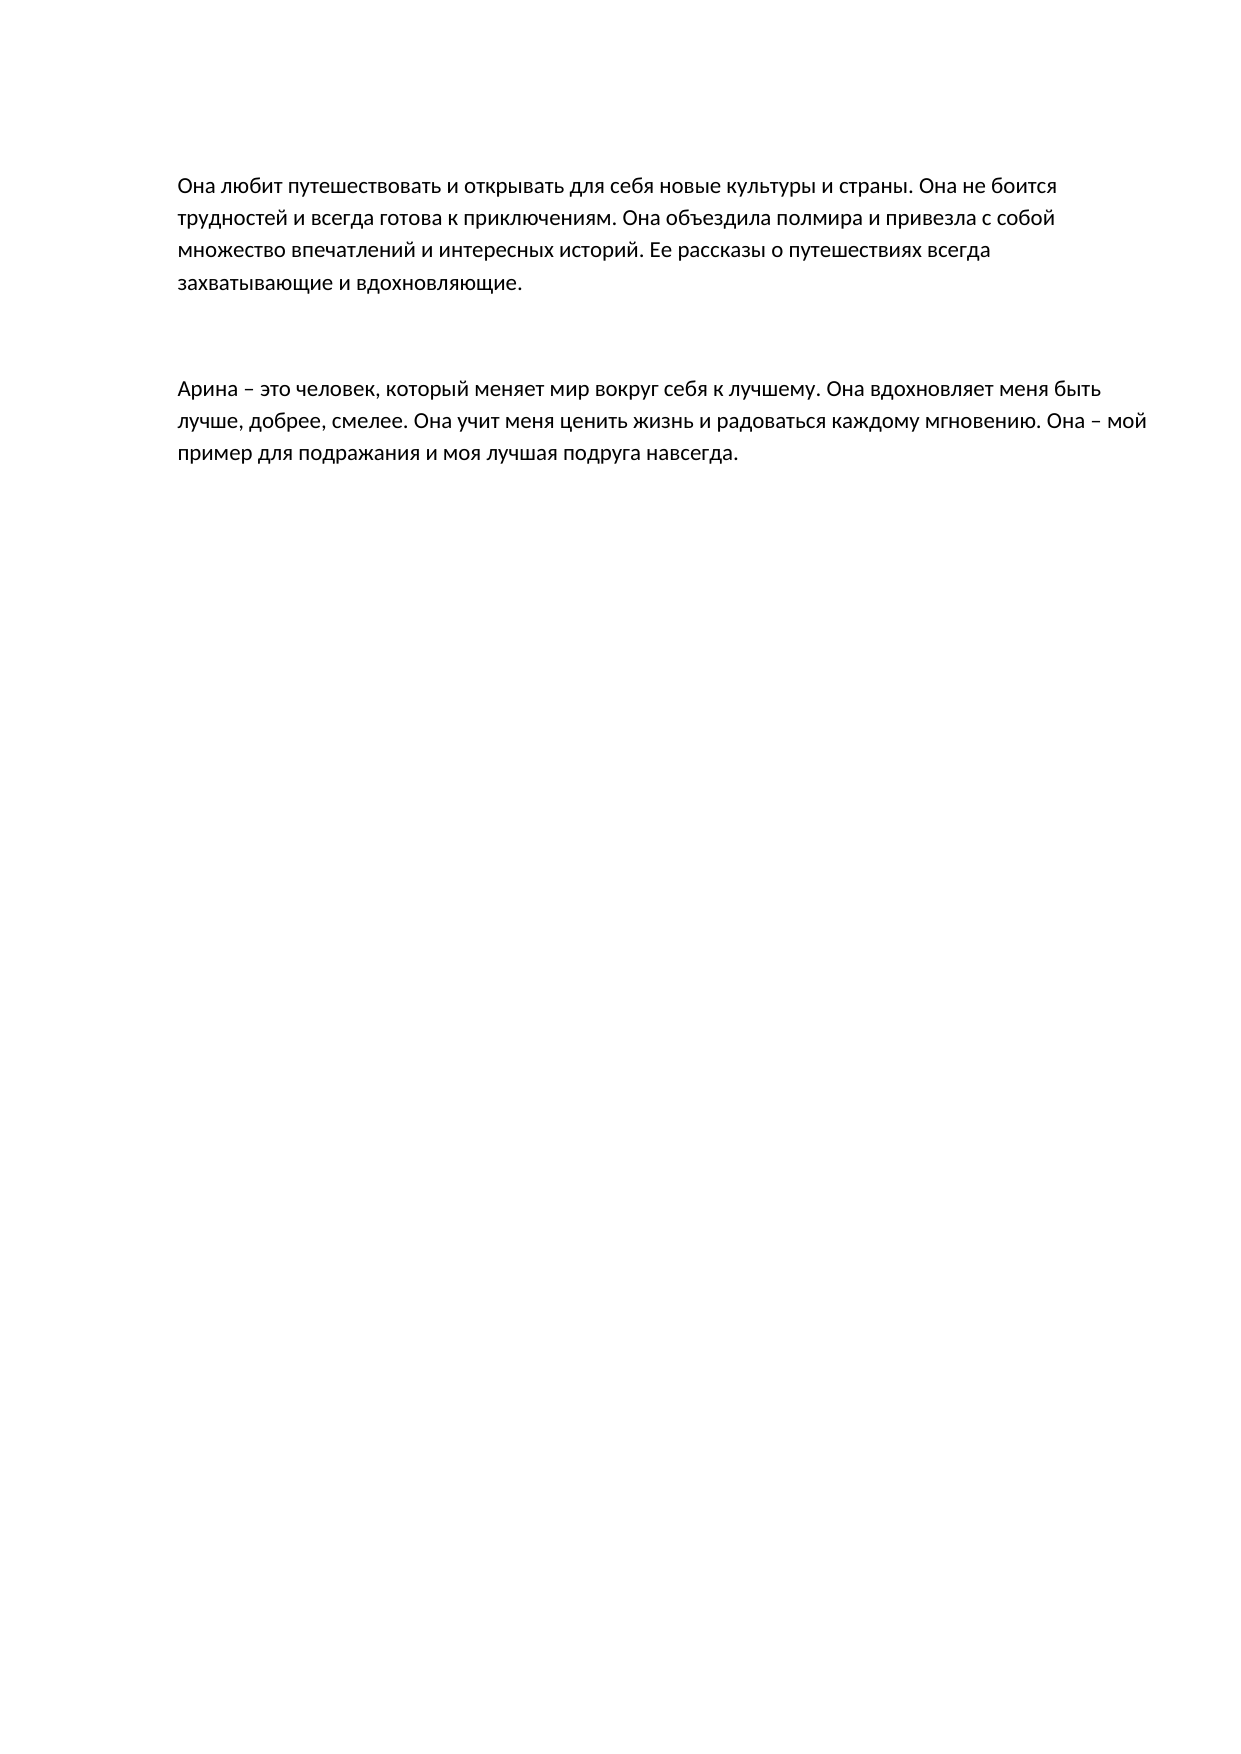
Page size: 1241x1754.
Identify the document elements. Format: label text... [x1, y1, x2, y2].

text Она любит путешествовать и открывать для себя новые культуры и страны. Она не боится трудностей и всегда готова к приключениям. Она объездила полмира и привезла с собой множество впечатлений и интересных историй. Ее рассказы о путешествиях всегда захватывающие и вдохновляющие. [177, 171, 1152, 296]
text Арина – это человек, который меняет мир вокруг себя к лучшему. Она вдохновляет меня быть лучше, добрее, смелее. Она учит меня ценить жизнь и радоваться каждому мгновению. Она – мой пример для подражания и моя лучшая подруга навсегда. [177, 374, 1152, 466]
